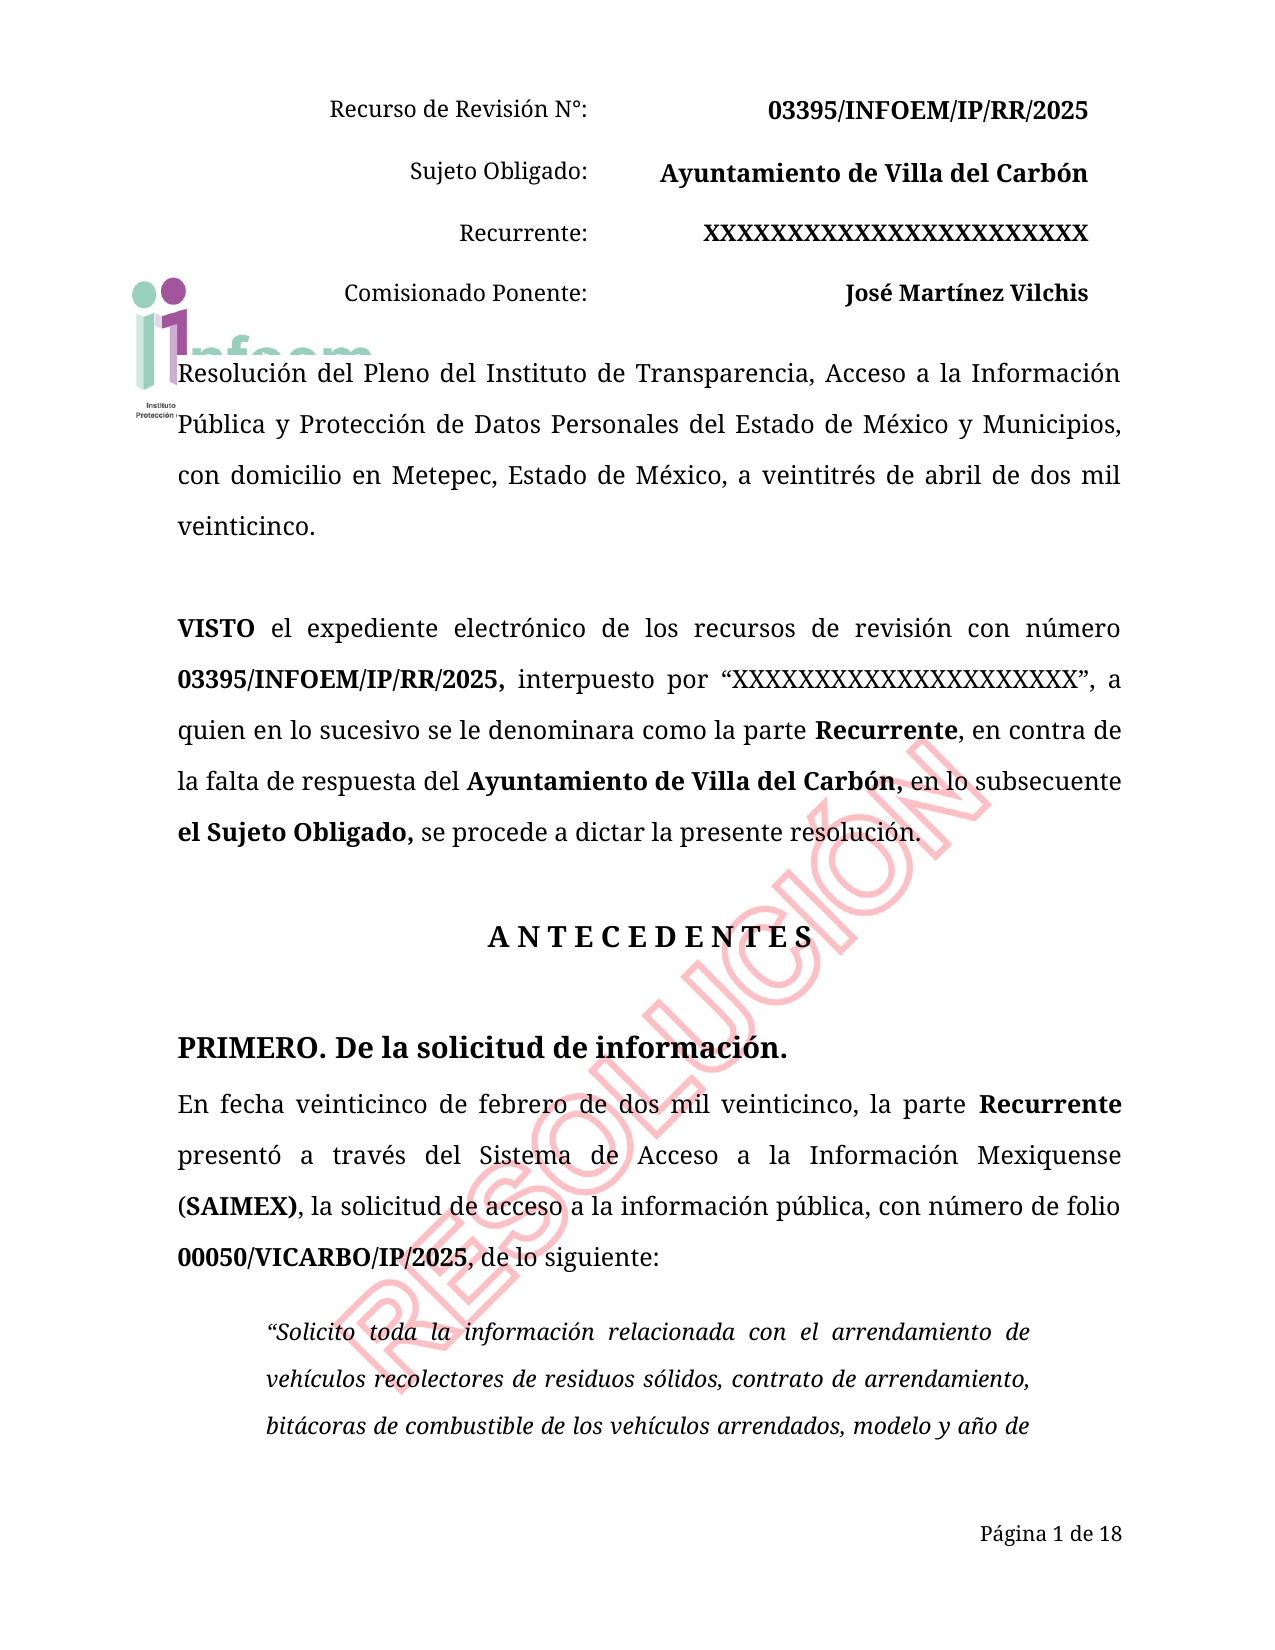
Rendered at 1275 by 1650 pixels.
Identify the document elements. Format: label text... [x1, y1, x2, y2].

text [266, 1316, 1033, 1441]
text En fecha veinticinco de febrero de dos mil veinticinco, la parte Recurrente presentó a través del Sistema de Acceso a la Información Mexiquense (SAIMEX), la solicitud de acceso a la información pública, con número de folio 00050/VICARBO/IP/2025, de lo siguiente: [177, 1087, 1122, 1274]
text Resolución del Pleno del Instituto de Transparencia, Acceso a la Información Pública y Protección de Datos Personales del Estado de México y Municipios, con domicilio en Metepec, Estado de México, a veintitrés de abril de dos mil veinticinco. [177, 355, 1122, 542]
text PRIMERO. De la solicitud de información. [177, 1027, 1122, 1067]
text VISTO el expediente electrónico de los recursos de revisión con número 03395/INFOEM/IP/RR/2025, interpuesto por “XXXXXXXXXXXXXXXXXXXXX”, a quien en lo sucesivo se le denominara como la parte Recurrente, en contra de la falta de respuesta del Ayuntamiento de Villa del Carbón, en lo subsecuente el Sujeto Obligado, se procede a dictar la presente resolución. [177, 611, 1122, 849]
text A N T E C E D E N T E S [177, 917, 1122, 956]
picture [13, 217, 1275, 1650]
